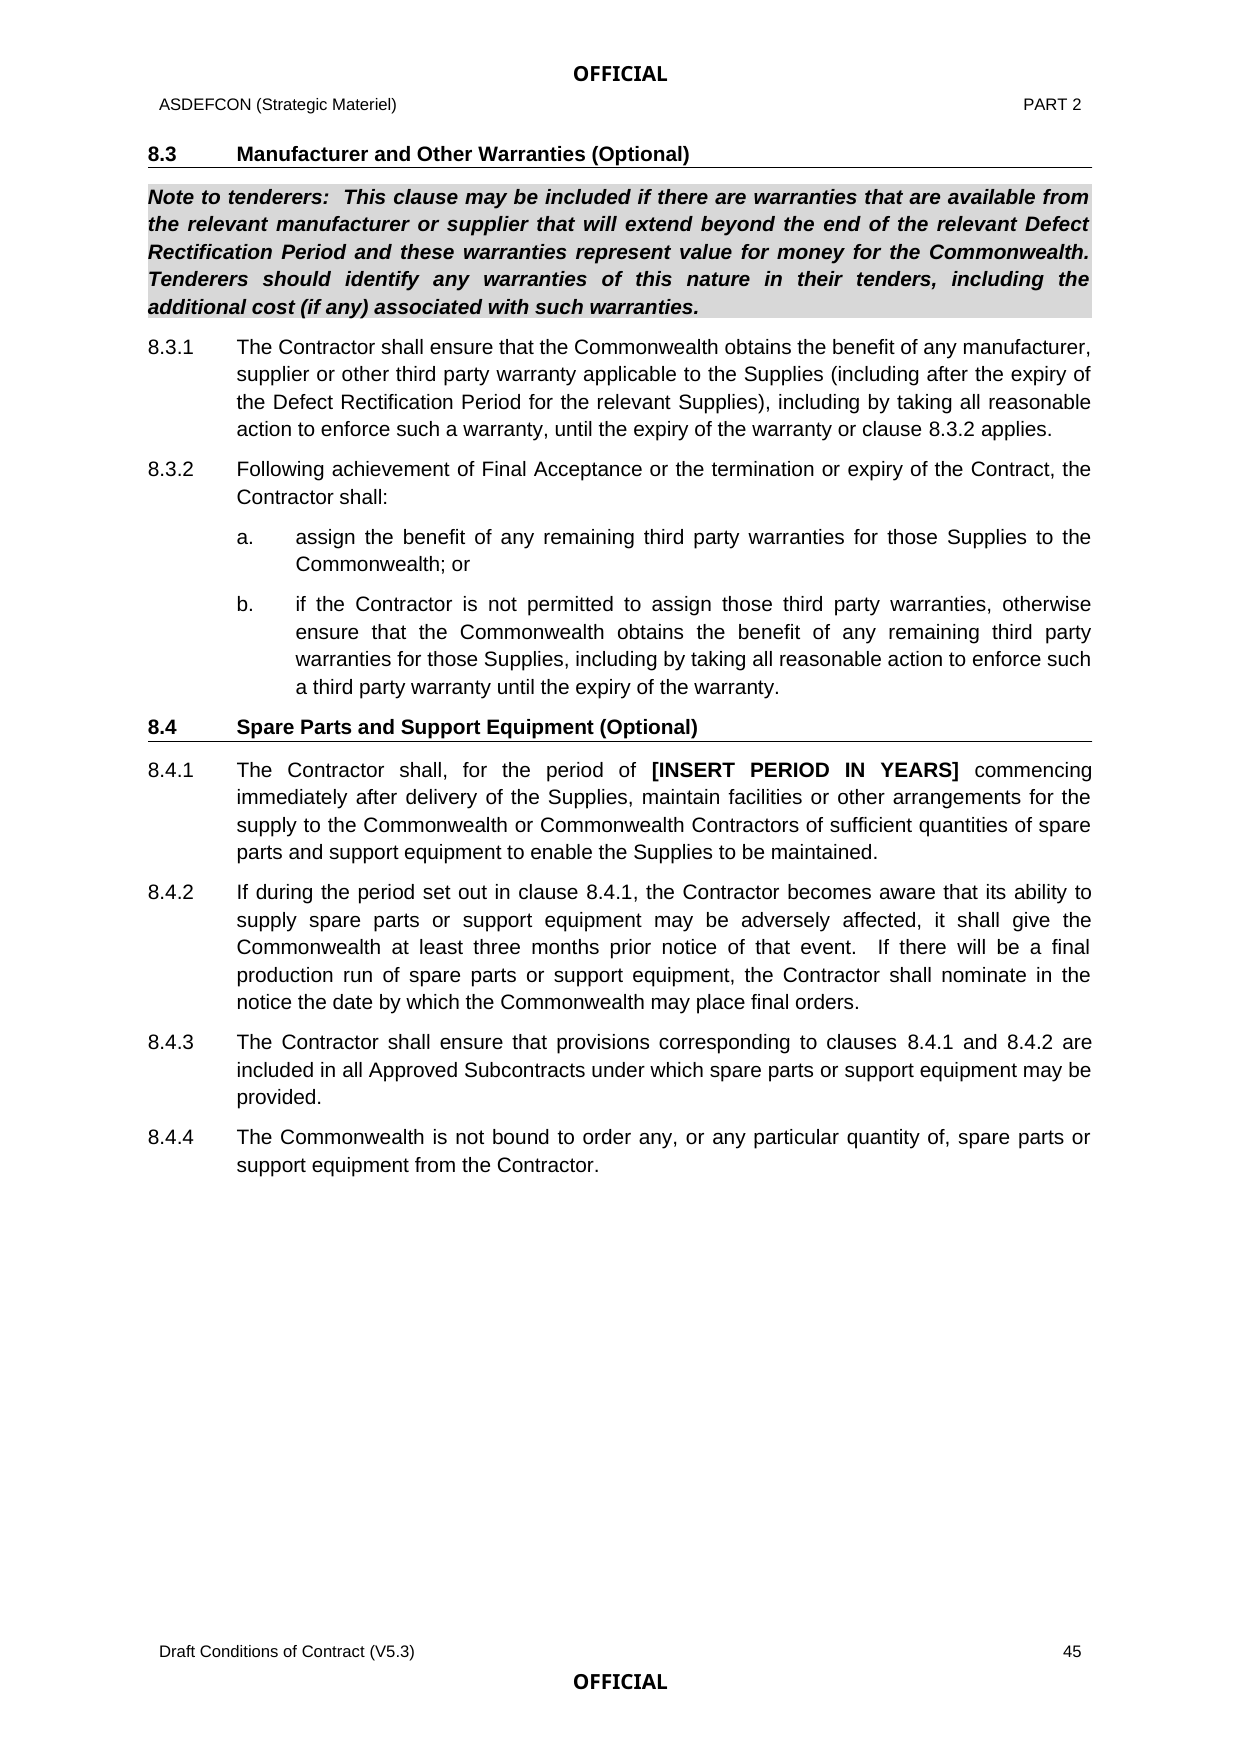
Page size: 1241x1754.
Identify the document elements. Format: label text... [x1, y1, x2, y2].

text Note to tenderers: This clause may be included if there are warranties that are available from the relevant manufacturer or supplier that will extend beyond the end of the relevant Defect Rectification Period and these warranties represent value for money for the Commonwealth. Tenderers should identify any warranties of this nature in their tenders, including the additional cost (if any) associated with such warranties. [148, 184, 1092, 318]
text The Contractor shall ensure that provisions corresponding to clauses 8.4.1 and 8.4.2 are included in all Approved Subcontracts under which spare parts or support equipment may be provided. [148, 1030, 1092, 1109]
text assign the benefit of any remaining third party warranties for those Supplies to the Commonwealth; or [236, 524, 1092, 576]
text Following achievement of Final Acceptance or the termination or expiry of the Contract, the Contractor shall: [148, 457, 1092, 508]
text The Contractor shall, for the period of [INSERT PERIOD IN YEARS] commencing immediately after delivery of the Supplies, maintain facilities or other arrangements for the supply to the Commonwealth or Commonwealth Contractors of sufficient quantities of spare parts and support equipment to enable the Supplies to be maintained. [148, 758, 1092, 864]
text The Contractor shall ensure that the Commonwealth obtains the benefit of any manufacturer, supplier or other third party warranty applicable to the Supplies (including after the expiry of the Defect Rectification Period for the relevant Supplies), including by taking all reasonable action to enforce such a warranty, until the expiry of the warranty or clause 8.3.2 applies. [148, 334, 1092, 441]
text The Commonwealth is not bound to order any, or any particular quantity of, spare parts or support equipment from the Contractor. [148, 1125, 1092, 1177]
text Spare Parts and Support Equipment (Optional) [148, 714, 1092, 741]
text if the Contractor is not permitted to assign those third party warranties, otherwise ensure that the Commonwealth obtains the benefit of any remaining third party warranties for those Supplies, including by taking all reasonable action to enforce such a third party warranty until the expiry of the warranty. [236, 592, 1092, 698]
text Manufacturer and Other Warranties (Optional) [148, 141, 1092, 167]
text If during the period set out in clause 8.4.1, the Contractor becomes aware that its ability to supply spare parts or support equipment may be adversely affected, it shall give the Commonwealth at least three months prior notice of that event. If there will be a final production run of spare parts or support equipment, the Contractor shall nominate in the notice the date by which the Commonwealth may place final orders. [148, 880, 1092, 1014]
